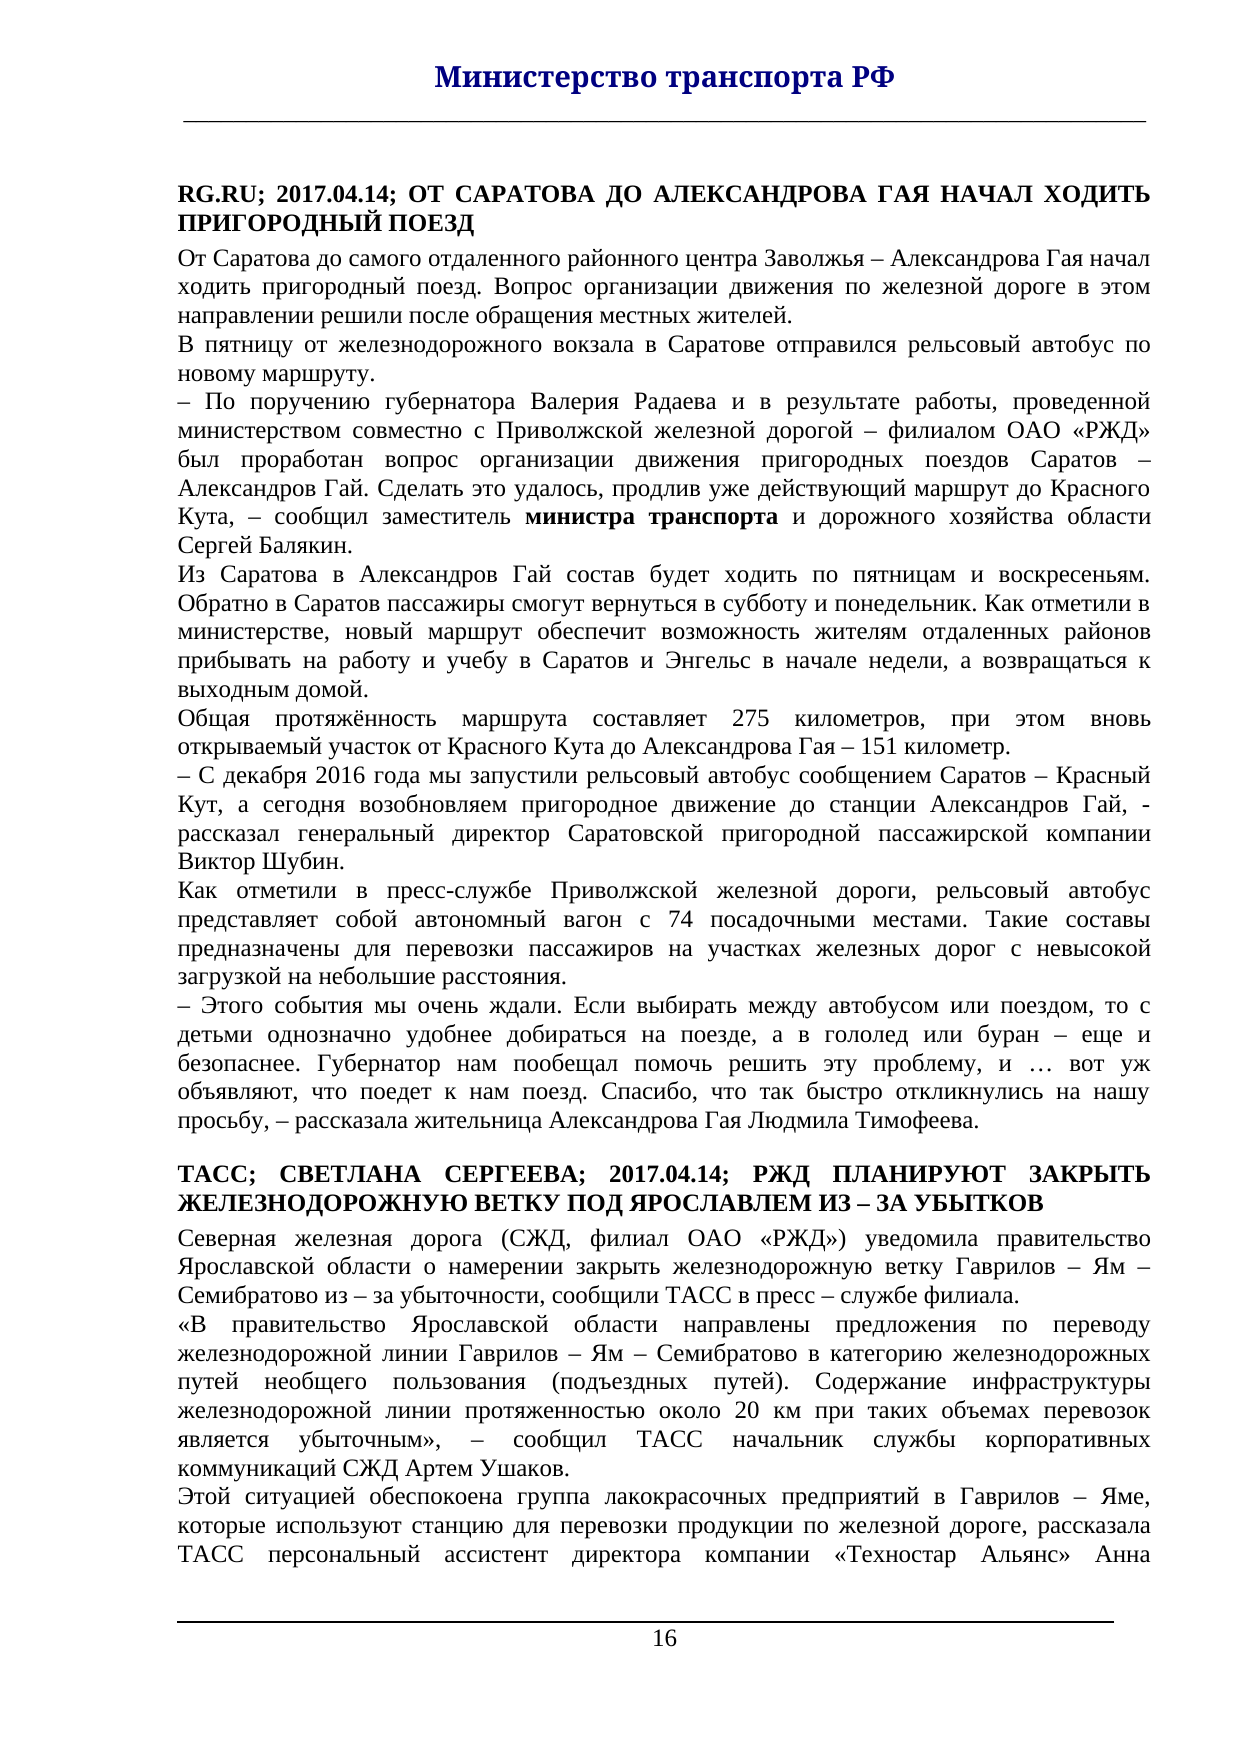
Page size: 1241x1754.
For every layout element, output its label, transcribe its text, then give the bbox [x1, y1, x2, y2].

subtitle ТАСС; СВЕТЛАНА СЕРГЕЕВА; 2017.04.14; РЖД ПЛАНИРУЮТ ЗАКРЫТЬ ЖЕЛЕЗНОДОРОЖНУЮ ВЕТКУ ПОД ЯРОСЛАВЛЕМ ИЗ – ЗА УБЫТКОВ [177, 1159, 1152, 1216]
text Северная железная дорога (СЖД, филиал ОАО «РЖД») уведомила правительство Ярославской области о намерении закрыть железнодорожную ветку Гаврилов – Ям – Семибратово из – за убыточности, сообщили ТАСС в пресс – службе филиала. [177, 1223, 1152, 1309]
text В пятницу от железнодорожного вокзала в Саратове отправился рельсовый автобус по новому маршруту. [177, 329, 1152, 386]
text От Саратова до самого отдаленного районного центра Заволжья – Александрова Гая начал ходить пригородный поезд. Вопрос организации движения по железной дороге в этом направлении решили после обращения местных жителей. [177, 243, 1152, 329]
text – По поручению губернатора Валерия Радаева и в результате работы, проведенной министерством совместно с Приволжской железной дорогой – филиалом ОАО «РЖД» был проработан вопрос организации движения пригородных поездов Саратов – Александров Гай. Сделать это удалось, продлив уже действующий маршрут до Красного Кута, – сообщил заместитель министра транспорта и дорожного хозяйства области Сергей Балякин. [177, 386, 1152, 559]
text Из Саратова в Александров Гай состав будет ходить по пятницам и воскресеньям. Обратно в Саратов пассажиры смогут вернуться в субботу и понедельник. Как отметили в министерстве, новый маршрут обеспечит возможность жителям отдаленных районов прибывать на работу и учебу в Саратов и Энгельс в начале недели, а возвращаться к выходным домой. [177, 559, 1152, 703]
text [177, 1481, 1152, 1568]
subtitle RG.RU; 2017.04.14; ОТ САРАТОВА ДО АЛЕКСАНДРОВА ГАЯ НАЧАЛ ХОДИТЬ ПРИГОРОДНЫЙ ПОЕЗД [177, 179, 1152, 236]
text – С декабря 2016 года мы запустили рельсовый автобус сообщением Саратов – Красный Кут, а сегодня возобновляем пригородное движение до станции Александров Гай, -рассказал генеральный директор Саратовской пригородной пассажирской компании Виктор Шубин. [177, 760, 1152, 875]
text Как отметили в пресс-службе Приволжской железной дороги, рельсовый автобус представляет собой автономный вагон с 74 посадочными местами. Такие составы предназначены для перевозки пассажиров на участках железных дорог с невысокой загрузкой на небольшие расстояния. [177, 875, 1152, 990]
text – Этого события мы очень ждали. Если выбирать между автобусом или поездом, то с детьми однозначно удобнее добираться на поезде, а в гололед или буран – еще и безопаснее. Губернатор нам пообещал помочь решить эту проблему, и … вот уж объявляют, что поедет к нам поезд. Спасибо, что так быстро откликнулись на нашу просьбу, – рассказала жительница Александрова Гая Людмила Тимофеева. [177, 990, 1152, 1134]
text Общая протяжённость маршрута составляет 275 километров, при этом вновь открываемый участок от Красного Кута до Александрова Гая – 151 километр. [177, 703, 1152, 760]
text «В правительство Ярославской области направлены предложения по переводу железнодорожной линии Гаврилов – Ям – Семибратово в категорию железнодорожных путей необщего пользования (подъездных путей). Содержание инфраструктуры железнодорожной линии протяженностью около 20 км при таких объемах перевозок является убыточным», – сообщил ТАСС начальник службы корпоративных коммуникаций СЖД Артем Ушаков. [177, 1309, 1152, 1481]
